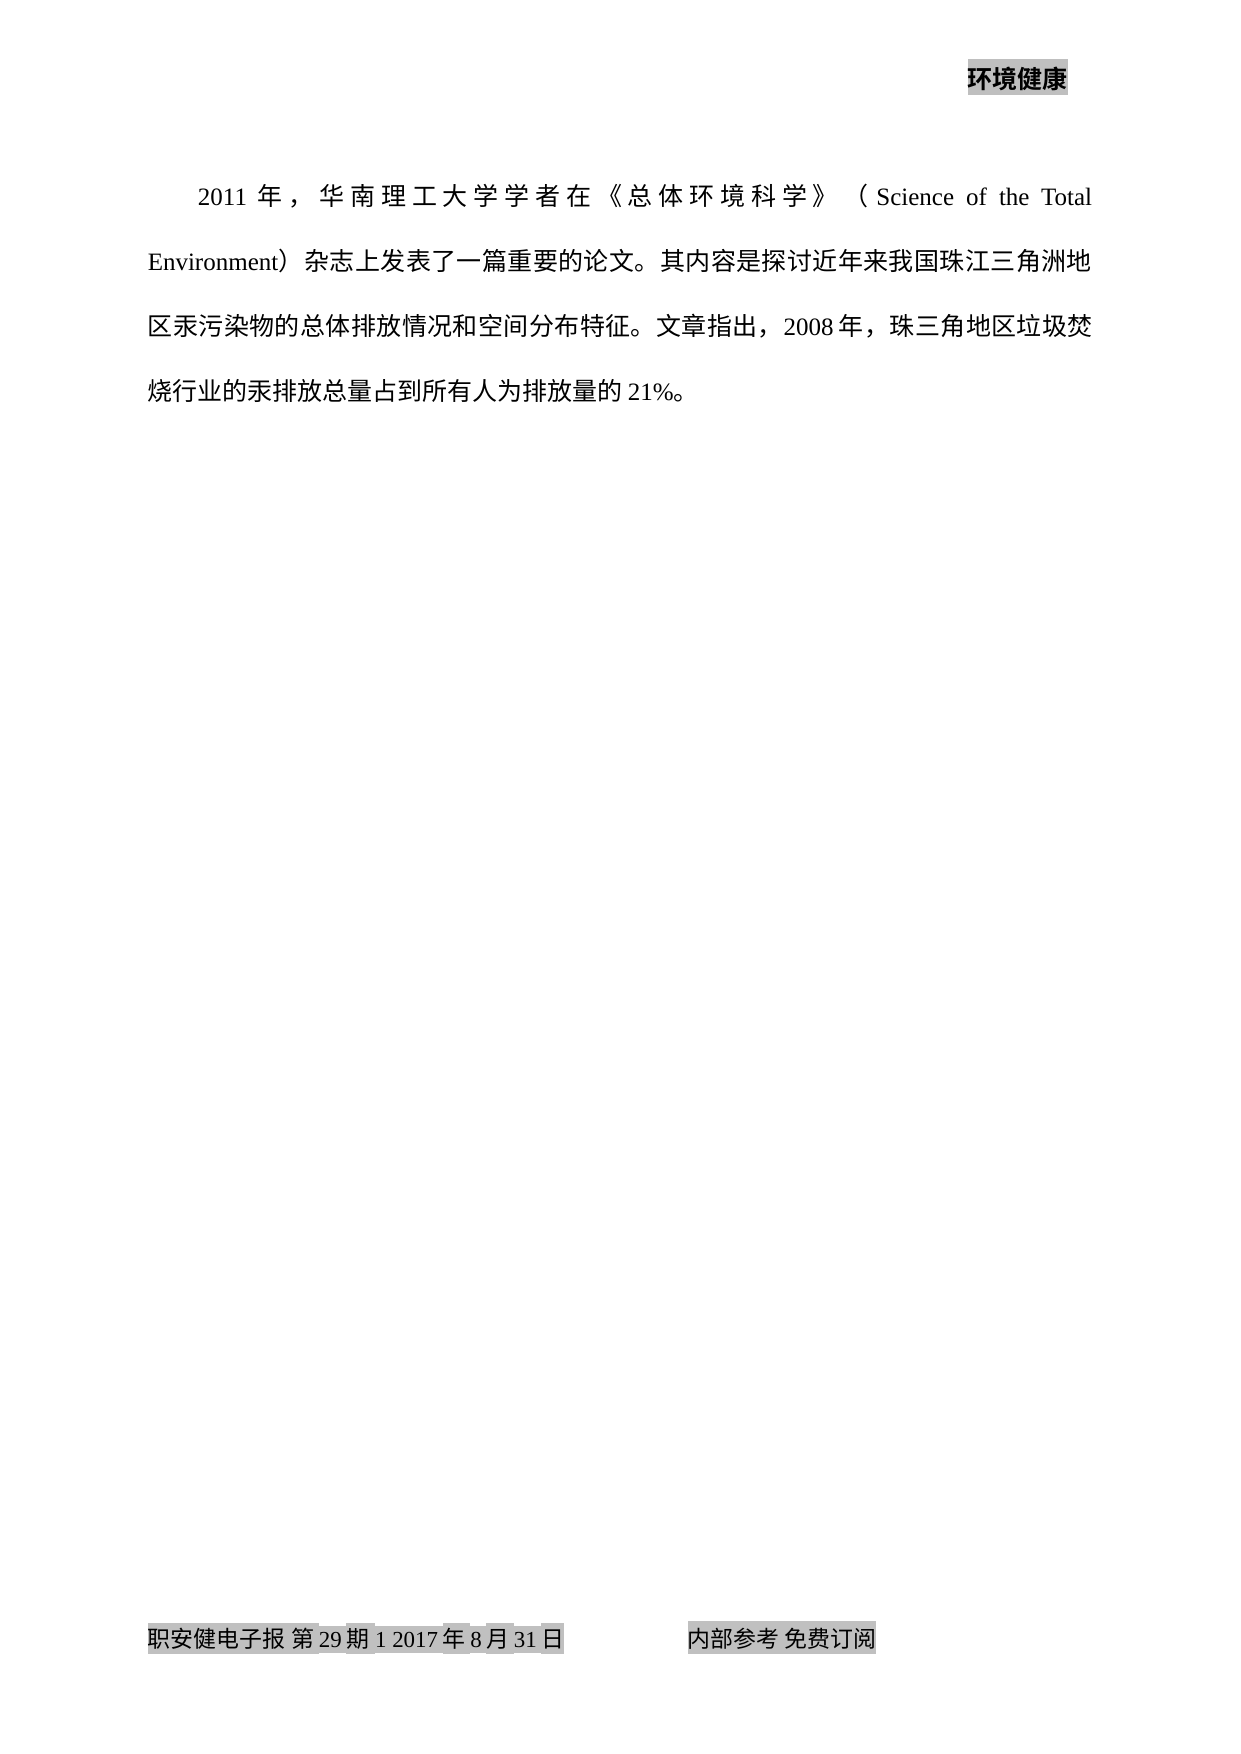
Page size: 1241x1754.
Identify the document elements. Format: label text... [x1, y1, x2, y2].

text 2011年，华南理工大学学者在《总体环境科学》（Science of the Total Environment）杂志上发表了一篇重要的论文。其内容是探讨近年来我国珠江三角洲地区汞污染物的总体排放情况和空间分布特征。文章指出，2008年，珠三角地区垃圾焚烧行业的汞排放总量占到所有人为排放量的21%。 [148, 162, 1092, 422]
